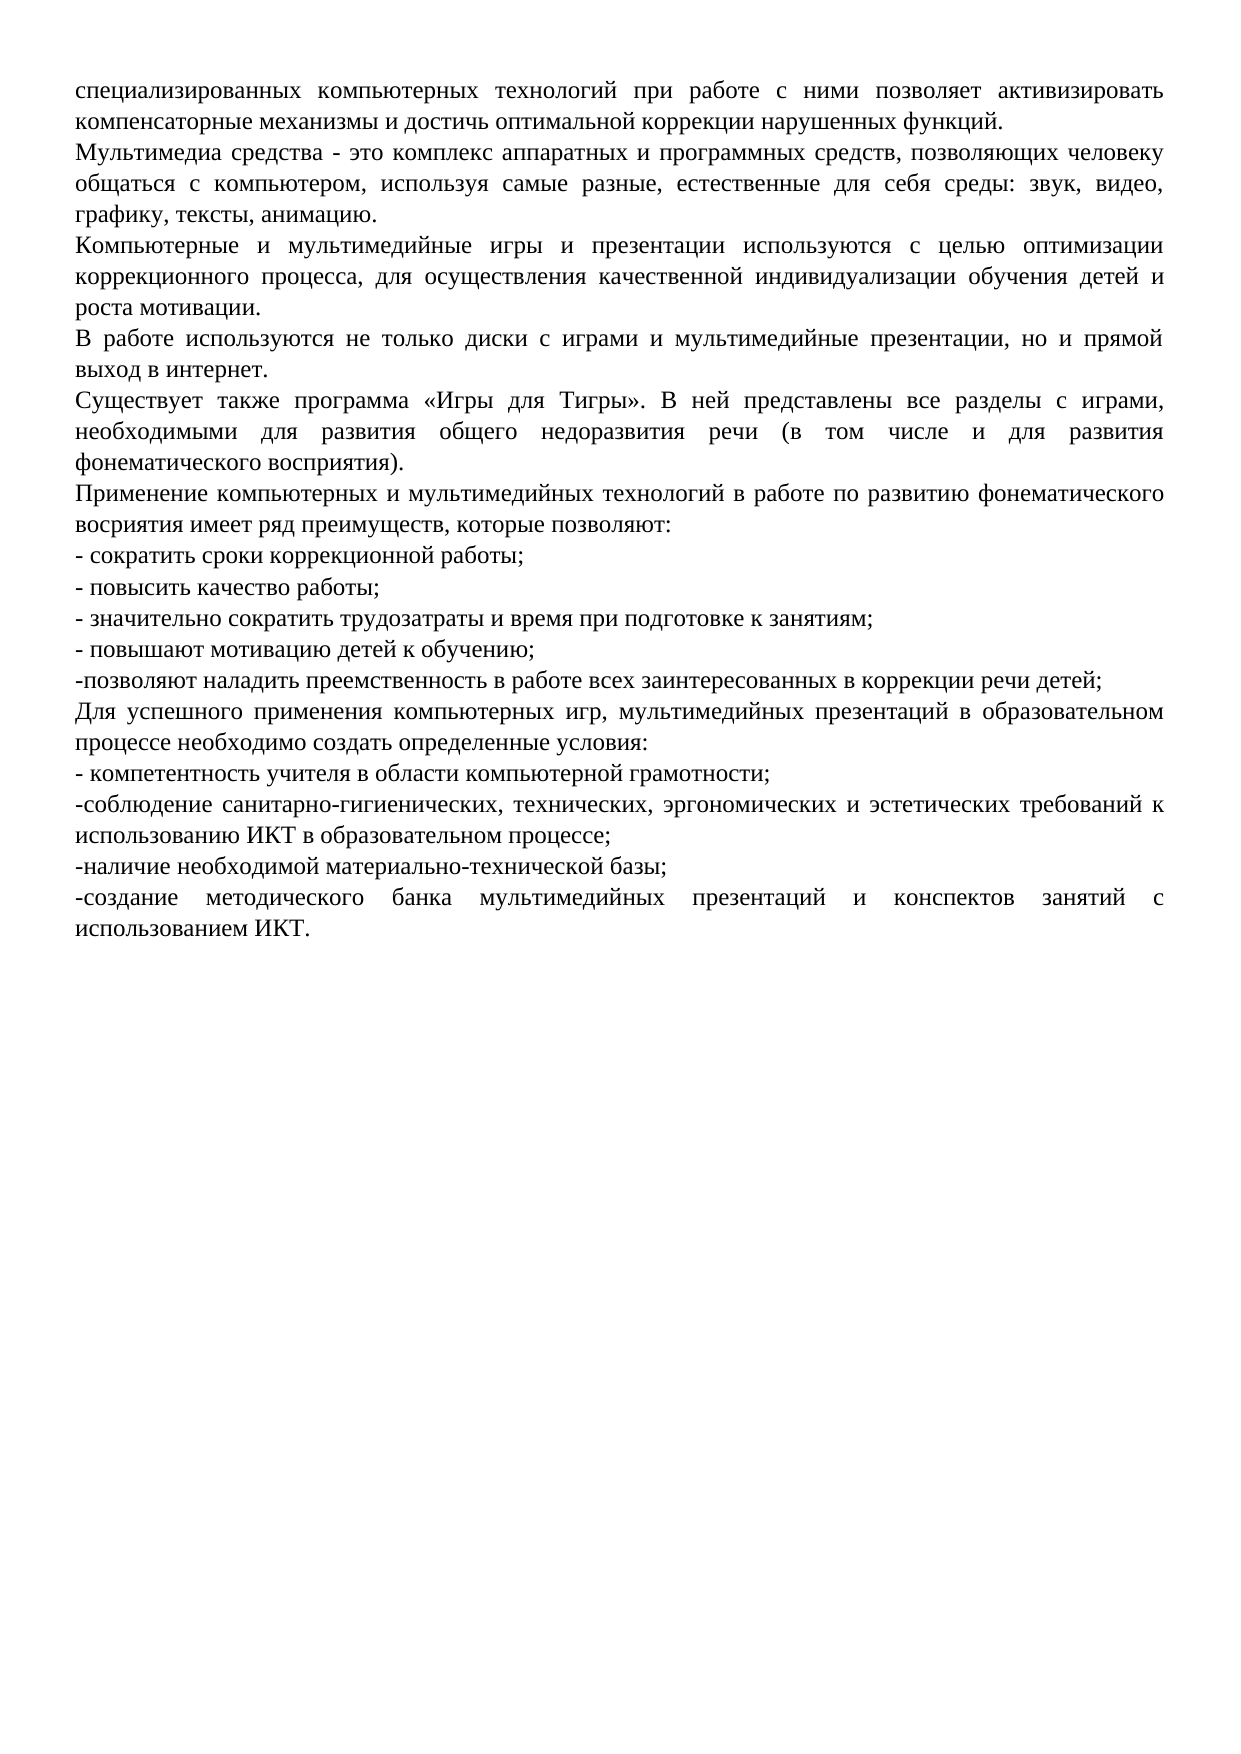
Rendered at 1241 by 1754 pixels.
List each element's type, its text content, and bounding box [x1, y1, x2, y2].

text - повысить качество работы; [75, 572, 1165, 600]
text - значительно сократить трудозатраты и время при подготовке к занятиям; [75, 603, 1165, 631]
text - сократить сроки коррекционной работы; [75, 541, 1165, 569]
text Существует также программа «Игры для Тигры». В ней представлены все разделы с играми, необходимыми для развития общего недоразвития речи (в том числе и для развития фонематического восприятия). [75, 385, 1165, 476]
text - компетентность учителя в области компьютерной грамотности; [75, 758, 1165, 787]
text -наличие необходимой материально-технической базы; [75, 851, 1165, 880]
text -соблюдение санитарно-гигиенических, технических, эргономических и эстетических требований к использованию ИКТ в образовательном процессе; [75, 789, 1165, 849]
text -создание методического банка мультимедийных презентаций и конспектов занятий с использованием ИКТ. [75, 882, 1165, 942]
text - повышают мотивацию детей к обучению; [75, 634, 1165, 662]
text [75, 75, 1165, 135]
text В работе используются не только диски с играми и мультимедийные презентации, но и прямой выход в интернет. [75, 323, 1165, 383]
text Для успешного применения компьютерных игр, мультимедийных презентаций в образовательном процессе необходимо создать определенные условия: [75, 696, 1165, 756]
text Мультимедиа средства - это комплекс аппаратных и программных средств, позволяющих человеку общаться с компьютером, используя самые разные, естественные для себя среды: звук, видео, графику, тексты, анимацию. [75, 137, 1165, 228]
text Применение компьютерных и мультимедийных технологий в работе по развитию фонематического восриятия имеет ряд преимуществ, которые позволяют: [75, 478, 1165, 538]
text -позволяют наладить преемственность в работе всех заинтересованных в коррекции речи детей; [75, 665, 1165, 693]
text Компьютерные и мультимедийные игры и презентации используются с целью оптимизации коррекционного процесса, для осуществления качественной индивидуализации обучения детей и роста мотивации. [75, 230, 1165, 321]
